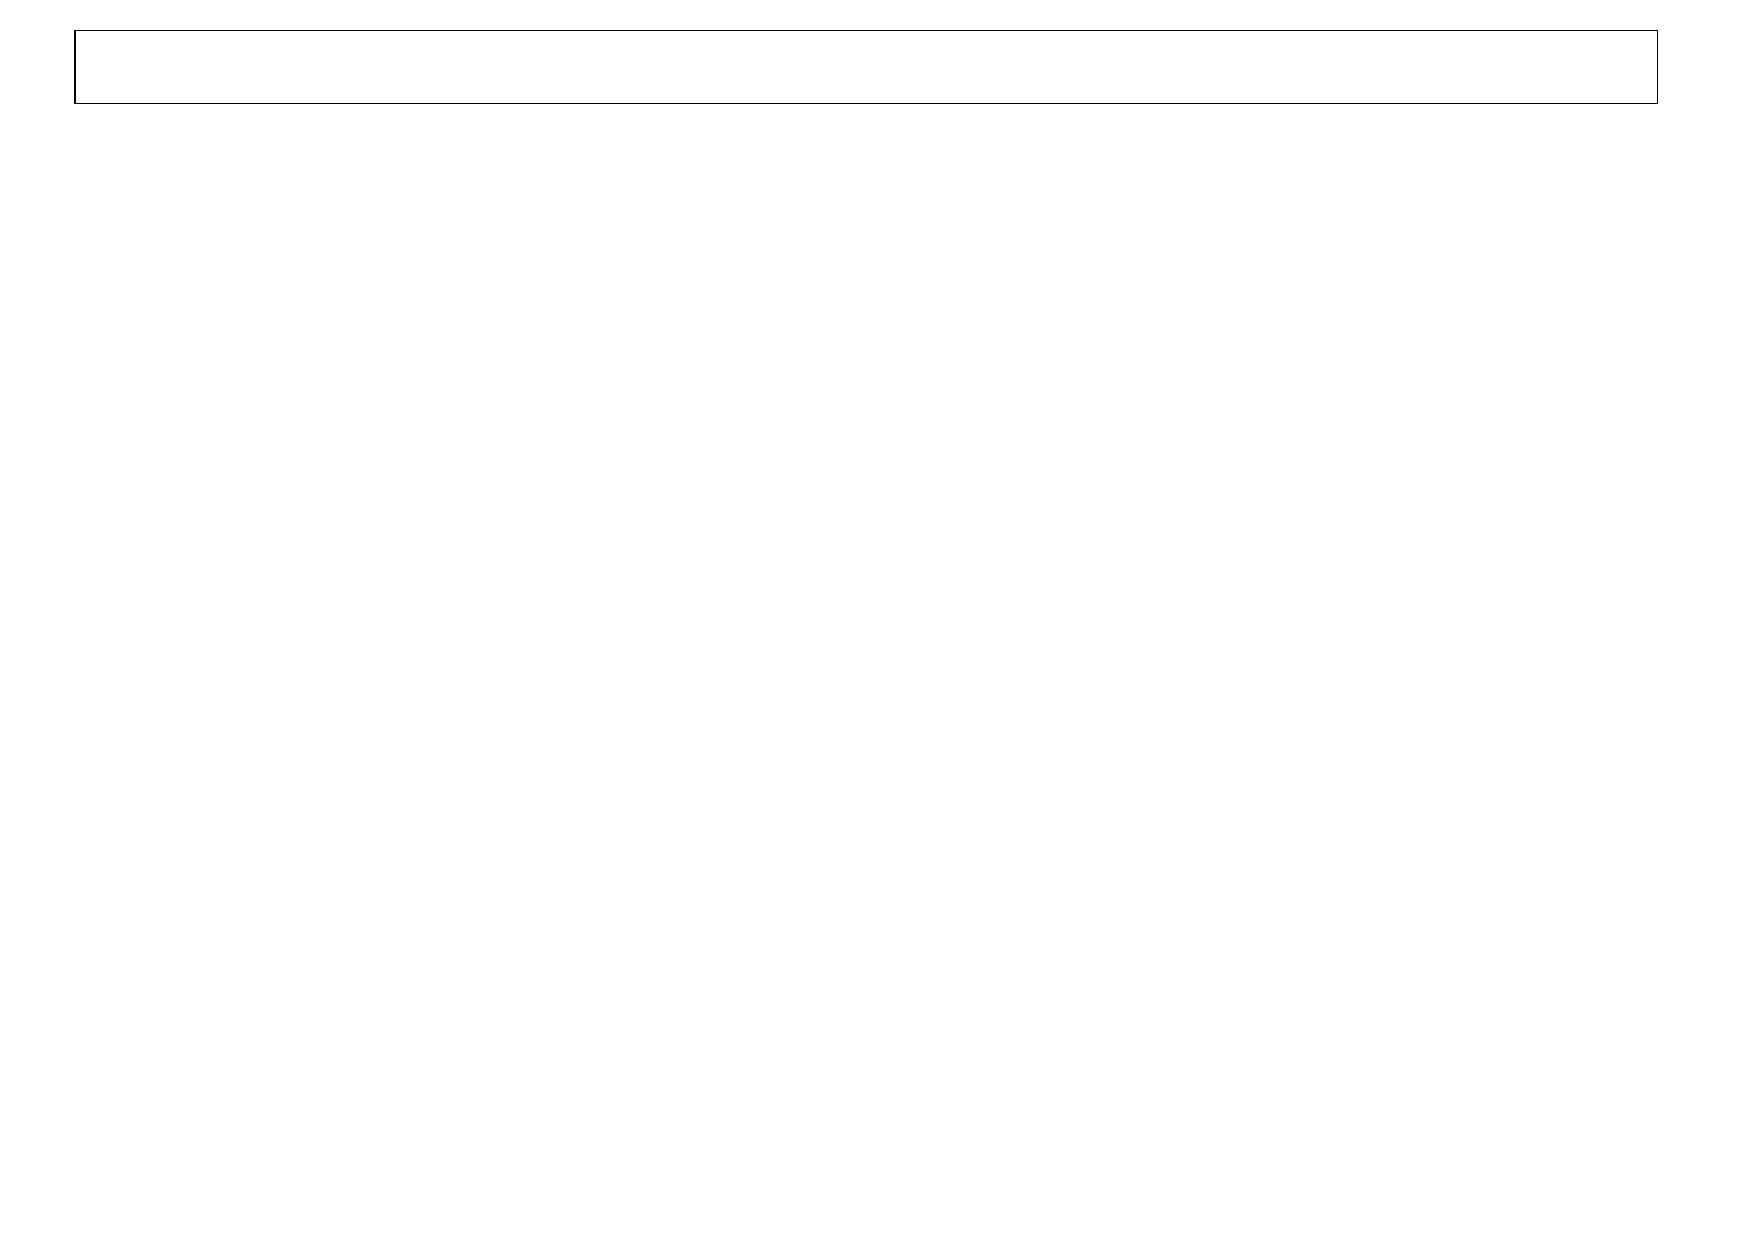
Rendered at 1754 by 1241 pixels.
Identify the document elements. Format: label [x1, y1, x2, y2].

table_cell [76, 31, 1657, 102]
